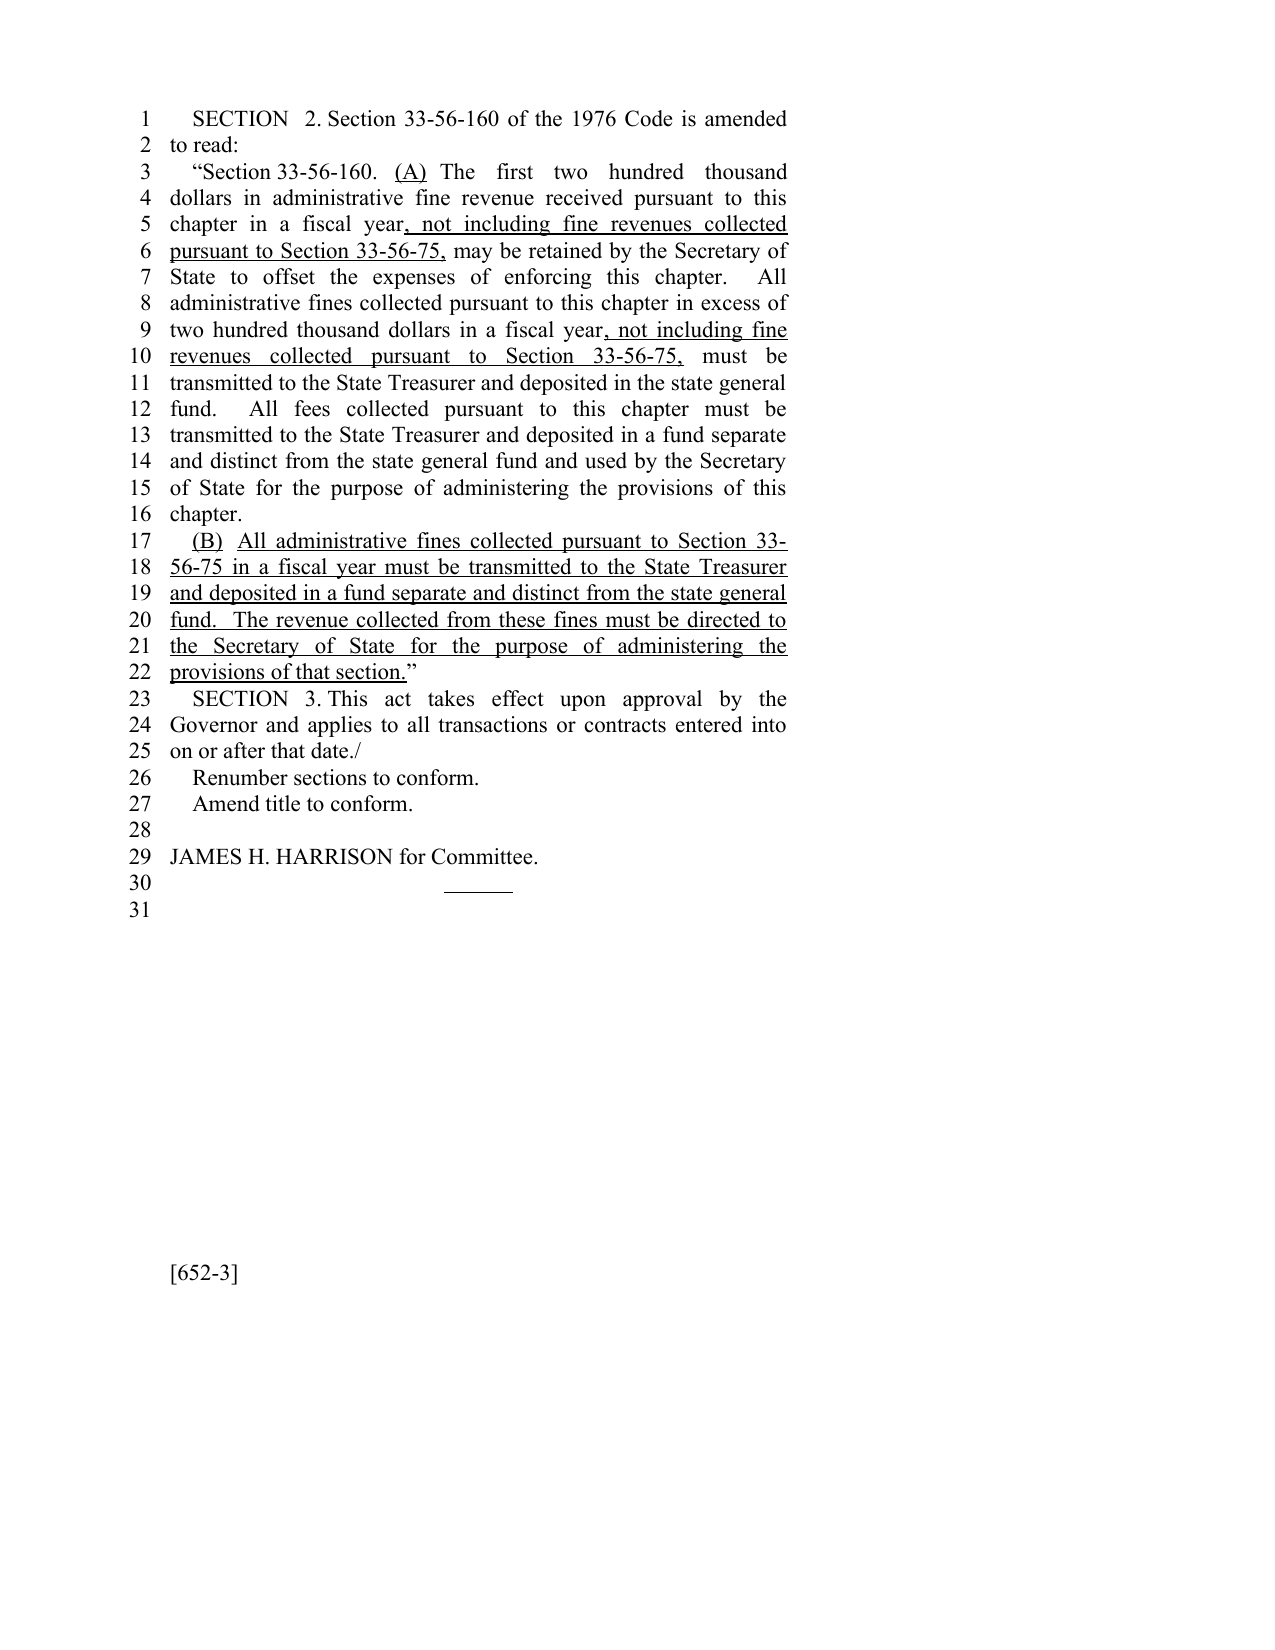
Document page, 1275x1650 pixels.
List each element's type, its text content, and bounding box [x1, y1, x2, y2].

text (B) All administrative fines collected pursuant to Section 33-56-75 in a fiscal year must be transmitted to the State Treasurer and deposited in a fund separate and distinct from the state general fund. The revenue collected from these fines must be directed to the Secretary of State for the purpose of administering the provisions of that section.” [169, 527, 787, 576]
text Renumber sections to conform. [169, 764, 787, 790]
text JAMES H. HARRISON for Committee. [169, 843, 787, 869]
text SECTION 3. This act takes effect upon approval by the Governor and applies to all transactions or contracts entered into on or after that date./ [169, 685, 787, 764]
text SECTION 2. Section 33-56-160 of the 1976 Code is amended to read: [169, 105, 787, 158]
text Amend title to conform. [169, 790, 787, 817]
text “Section 33-56-160. (A) The first two hundred thousand dollars in administrative fine revenue received pursuant to this chapter in a fiscal year, not including fine revenues collected pursuant to Section 33-56-75, may be retained by the Secretary of State to offset the expenses of enforcing this chapter. All administrative fines collected pursuant to this chapter in excess of two hundred thousand dollars in a fiscal year, not including fine revenues collected pursuant to Section 33-56-75, must be transmitted to the State Treasurer and deposited in the state general fund. All fees collected pursuant to this chapter must be transmitted to the State Treasurer and deposited in a fund separate and distinct from the state general fund and used by the Secretary of State for the purpose of administering the provisions of this chapter. [169, 158, 787, 527]
